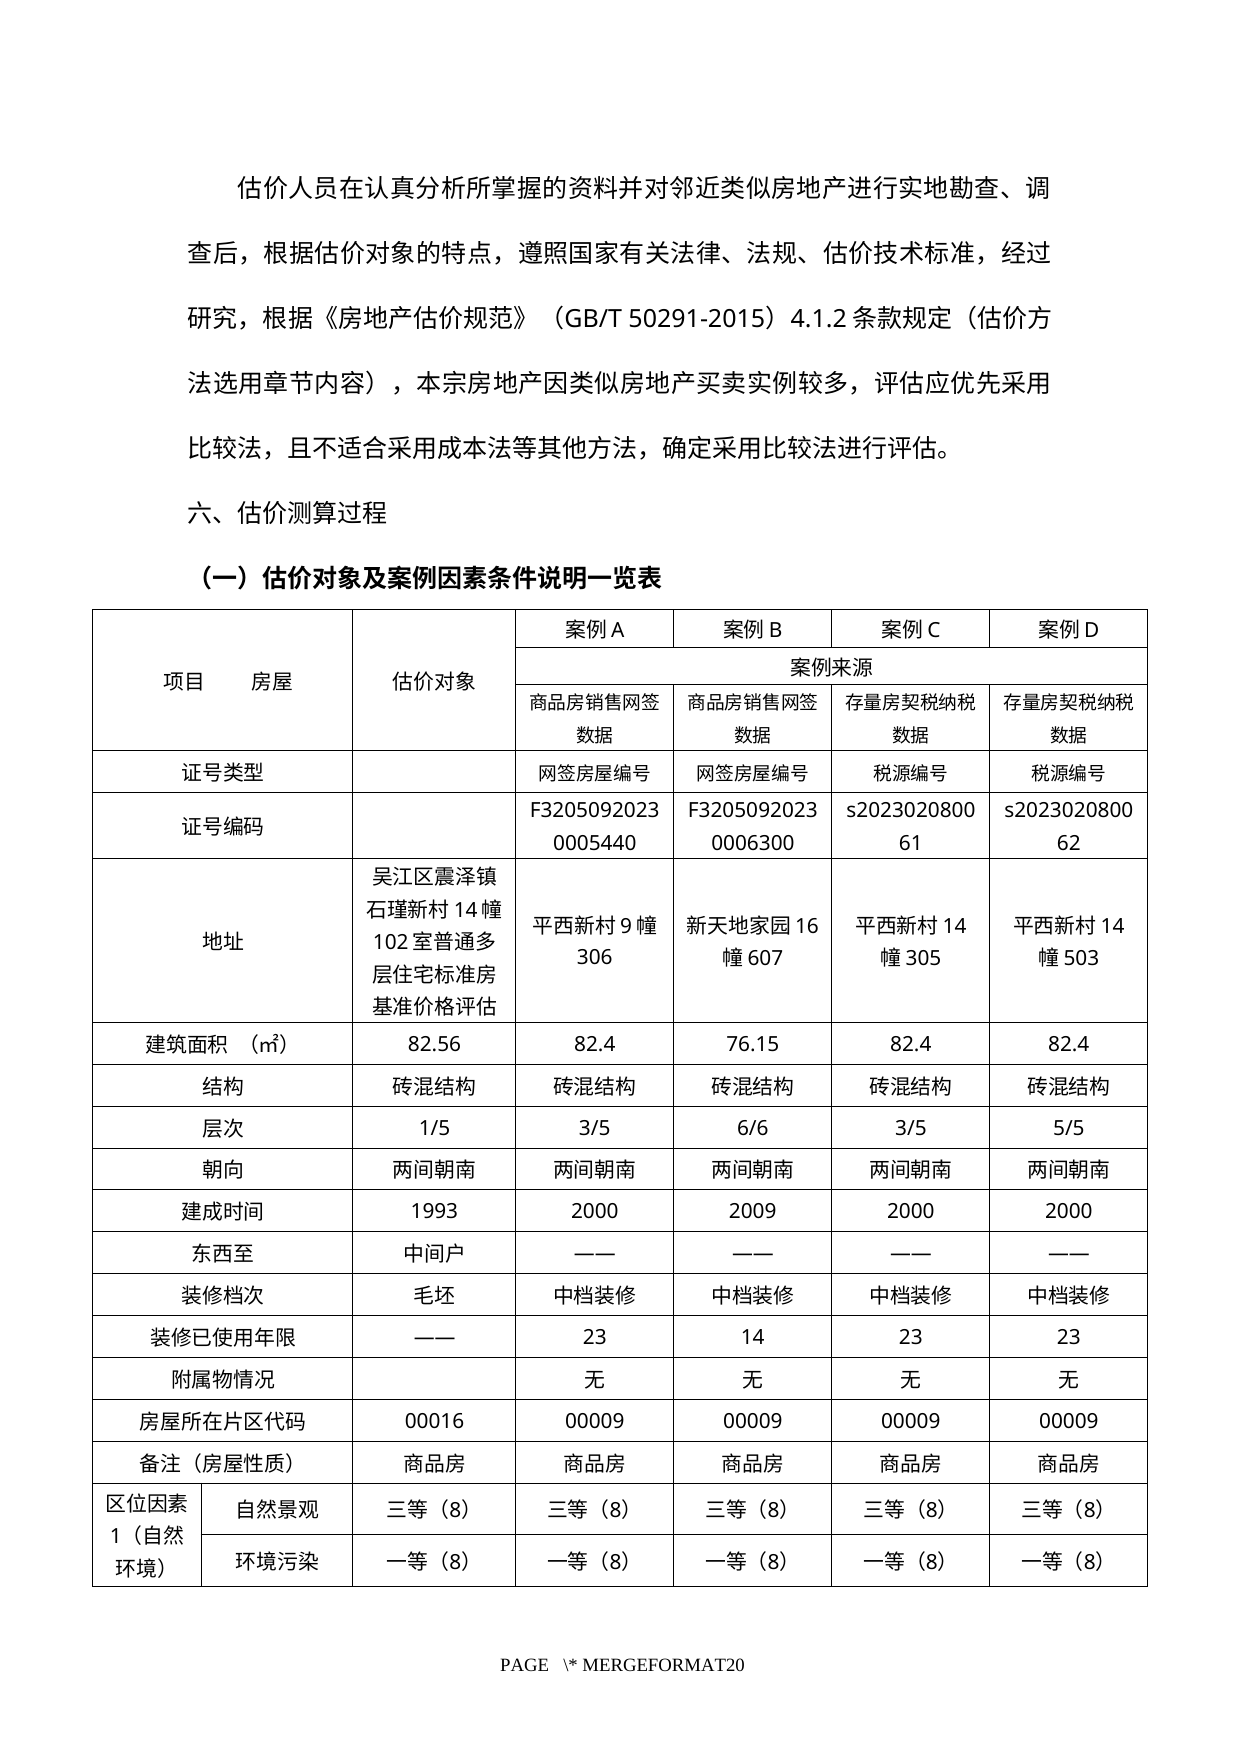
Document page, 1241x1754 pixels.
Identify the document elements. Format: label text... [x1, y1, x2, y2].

table_cell 三等（8） [353, 1484, 515, 1534]
table_cell 无 [832, 1358, 989, 1399]
table_cell 商品房 [353, 1442, 515, 1482]
table_cell 23 [516, 1316, 673, 1357]
table_cell 装修档次 [93, 1274, 352, 1315]
table_cell 一等（8） [674, 1535, 831, 1586]
table_cell 无 [674, 1358, 831, 1399]
table_cell 中档装修 [674, 1274, 831, 1315]
table_cell [353, 793, 515, 858]
table_cell 区位因素1（自然环境） [93, 1484, 201, 1586]
table_cell 三等（8） [832, 1484, 989, 1534]
table_cell 一等（8） [832, 1535, 989, 1586]
table_cell 商品房 [990, 1442, 1147, 1482]
table_header 案例A [516, 610, 673, 647]
table_cell 三等（8） [990, 1484, 1147, 1534]
table_cell 两间朝南 [353, 1149, 515, 1189]
table_cell 层次 [93, 1107, 352, 1147]
table_cell 商品房 [832, 1442, 989, 1482]
table_cell 证号类型 [93, 751, 352, 792]
table_cell 装修已使用年限 [93, 1316, 352, 1357]
table_cell 环境污染 [202, 1535, 352, 1586]
table_cell 00016 [353, 1400, 515, 1441]
table_cell —— [353, 1316, 515, 1357]
table_cell 新天地家园16幢607 [674, 859, 831, 1022]
table_cell 网签房屋编号 [516, 751, 673, 792]
table_cell 建成时间 [93, 1190, 352, 1231]
table_cell 存量房契税纳税数据 [832, 685, 989, 750]
table_cell 中间户 [353, 1232, 515, 1273]
table_cell —— [516, 1232, 673, 1273]
table_cell 两间朝南 [832, 1149, 989, 1189]
table_cell F32050920230005440 [516, 793, 673, 858]
table_cell 存量房契税纳税数据 [990, 685, 1147, 750]
table_cell 中档装修 [990, 1274, 1147, 1315]
table_cell 无 [990, 1358, 1147, 1399]
table_cell s202302080062 [990, 793, 1147, 858]
table_cell 00009 [674, 1400, 831, 1441]
table_cell 砖混结构 [832, 1065, 989, 1106]
table_cell 吴江区震泽镇石瑾新村14幢102室普通多层住宅标准房基准价格评估 [353, 859, 515, 1022]
table_cell 1993 [353, 1190, 515, 1231]
table_cell 自然景观 [202, 1484, 352, 1534]
table_cell 82.4 [516, 1023, 673, 1064]
table_cell —— [832, 1232, 989, 1273]
text （一）估价对象及案例因素条件说明一览表 [187, 544, 1053, 609]
table_cell 房屋所在片区代码 [93, 1400, 352, 1441]
table_cell 商品房销售网签数据 [516, 685, 673, 750]
table_cell 朝向 [93, 1149, 352, 1189]
table_cell 砖混结构 [990, 1065, 1147, 1106]
table_cell 2000 [990, 1190, 1147, 1231]
table_cell 平西新村9幢306 [516, 859, 673, 1022]
table_cell 东西至 [93, 1232, 352, 1273]
table_cell 税源编号 [832, 751, 989, 792]
table_cell [353, 1358, 515, 1399]
table_cell 砖混结构 [674, 1065, 831, 1106]
table_header 案例D [990, 610, 1147, 647]
table_cell 砖混结构 [516, 1065, 673, 1106]
table_cell 中档装修 [516, 1274, 673, 1315]
table_cell 3/5 [832, 1107, 989, 1147]
table_cell 00009 [832, 1400, 989, 1441]
table_cell 证号编码 [93, 793, 352, 858]
table_cell 23 [832, 1316, 989, 1357]
table_cell 砖混结构 [353, 1065, 515, 1106]
table_cell 结构 [93, 1065, 352, 1106]
table_header 案例B [674, 610, 831, 647]
table_cell 建筑面积 （㎡） [93, 1023, 352, 1064]
table_cell 两间朝南 [674, 1149, 831, 1189]
table_header 案例C [832, 610, 989, 647]
table_cell 5/5 [990, 1107, 1147, 1147]
table_cell 税源编号 [990, 751, 1147, 792]
table_cell 案例来源 [516, 648, 1147, 684]
table_cell 6/6 [674, 1107, 831, 1147]
table_cell 一等（8） [990, 1535, 1147, 1586]
table_cell 一等（8） [516, 1535, 673, 1586]
table_cell 82.4 [990, 1023, 1147, 1064]
table_cell 商品房销售网签数据 [674, 685, 831, 750]
table_cell 82.56 [353, 1023, 515, 1064]
table_header 项目 房屋 [93, 610, 352, 750]
table_cell 无 [516, 1358, 673, 1399]
table_cell 商品房 [516, 1442, 673, 1482]
table_cell 82.4 [832, 1023, 989, 1064]
table_cell s202302080061 [832, 793, 989, 858]
table_header 估价对象 [353, 610, 515, 750]
table_cell 平西新村14幢503 [990, 859, 1147, 1022]
table_cell 附属物情况 [93, 1358, 352, 1399]
table_cell 1/5 [353, 1107, 515, 1147]
table_cell F32050920230006300 [674, 793, 831, 858]
table_cell 两间朝南 [516, 1149, 673, 1189]
table_cell 00009 [516, 1400, 673, 1441]
text 六、估价测算过程 [187, 479, 1053, 544]
table_cell [353, 751, 515, 792]
table_cell 毛坯 [353, 1274, 515, 1315]
table_cell 平西新村14幢305 [832, 859, 989, 1022]
table_cell 76.15 [674, 1023, 831, 1064]
table_cell 14 [674, 1316, 831, 1357]
table_cell —— [990, 1232, 1147, 1273]
table_cell 一等（8） [353, 1535, 515, 1586]
table_cell 3/5 [516, 1107, 673, 1147]
table_cell 两间朝南 [990, 1149, 1147, 1189]
table_cell 2000 [516, 1190, 673, 1231]
table_cell 网签房屋编号 [674, 751, 831, 792]
table_cell 23 [990, 1316, 1147, 1357]
text 估价人员在认真分析所掌握的资料并对邻近类似房地产进行实地勘查、调查后，根据估价对象的特点，遵照国家有关法律、法规、估价技术标准，经过研究，根据《房地产估价规范》（GB/T 50291-2015）4.1.2条款规定（估价方法选用章节内容），本宗房地产因类似房地产买卖实例较多，评估应优先采用比较法，且不适合采用成本法等其他方法，确定采用比较法进行评估。 [187, 154, 1053, 479]
table_cell 备注（房屋性质） [93, 1442, 352, 1482]
table_cell 2000 [832, 1190, 989, 1231]
table_cell 中档装修 [832, 1274, 989, 1315]
table_cell 商品房 [674, 1442, 831, 1482]
table_cell 地址 [93, 859, 352, 1022]
table_cell 00009 [990, 1400, 1147, 1441]
table_cell —— [674, 1232, 831, 1273]
table_cell 三等（8） [516, 1484, 673, 1534]
table_cell 2009 [674, 1190, 831, 1231]
table_cell 三等（8） [674, 1484, 831, 1534]
